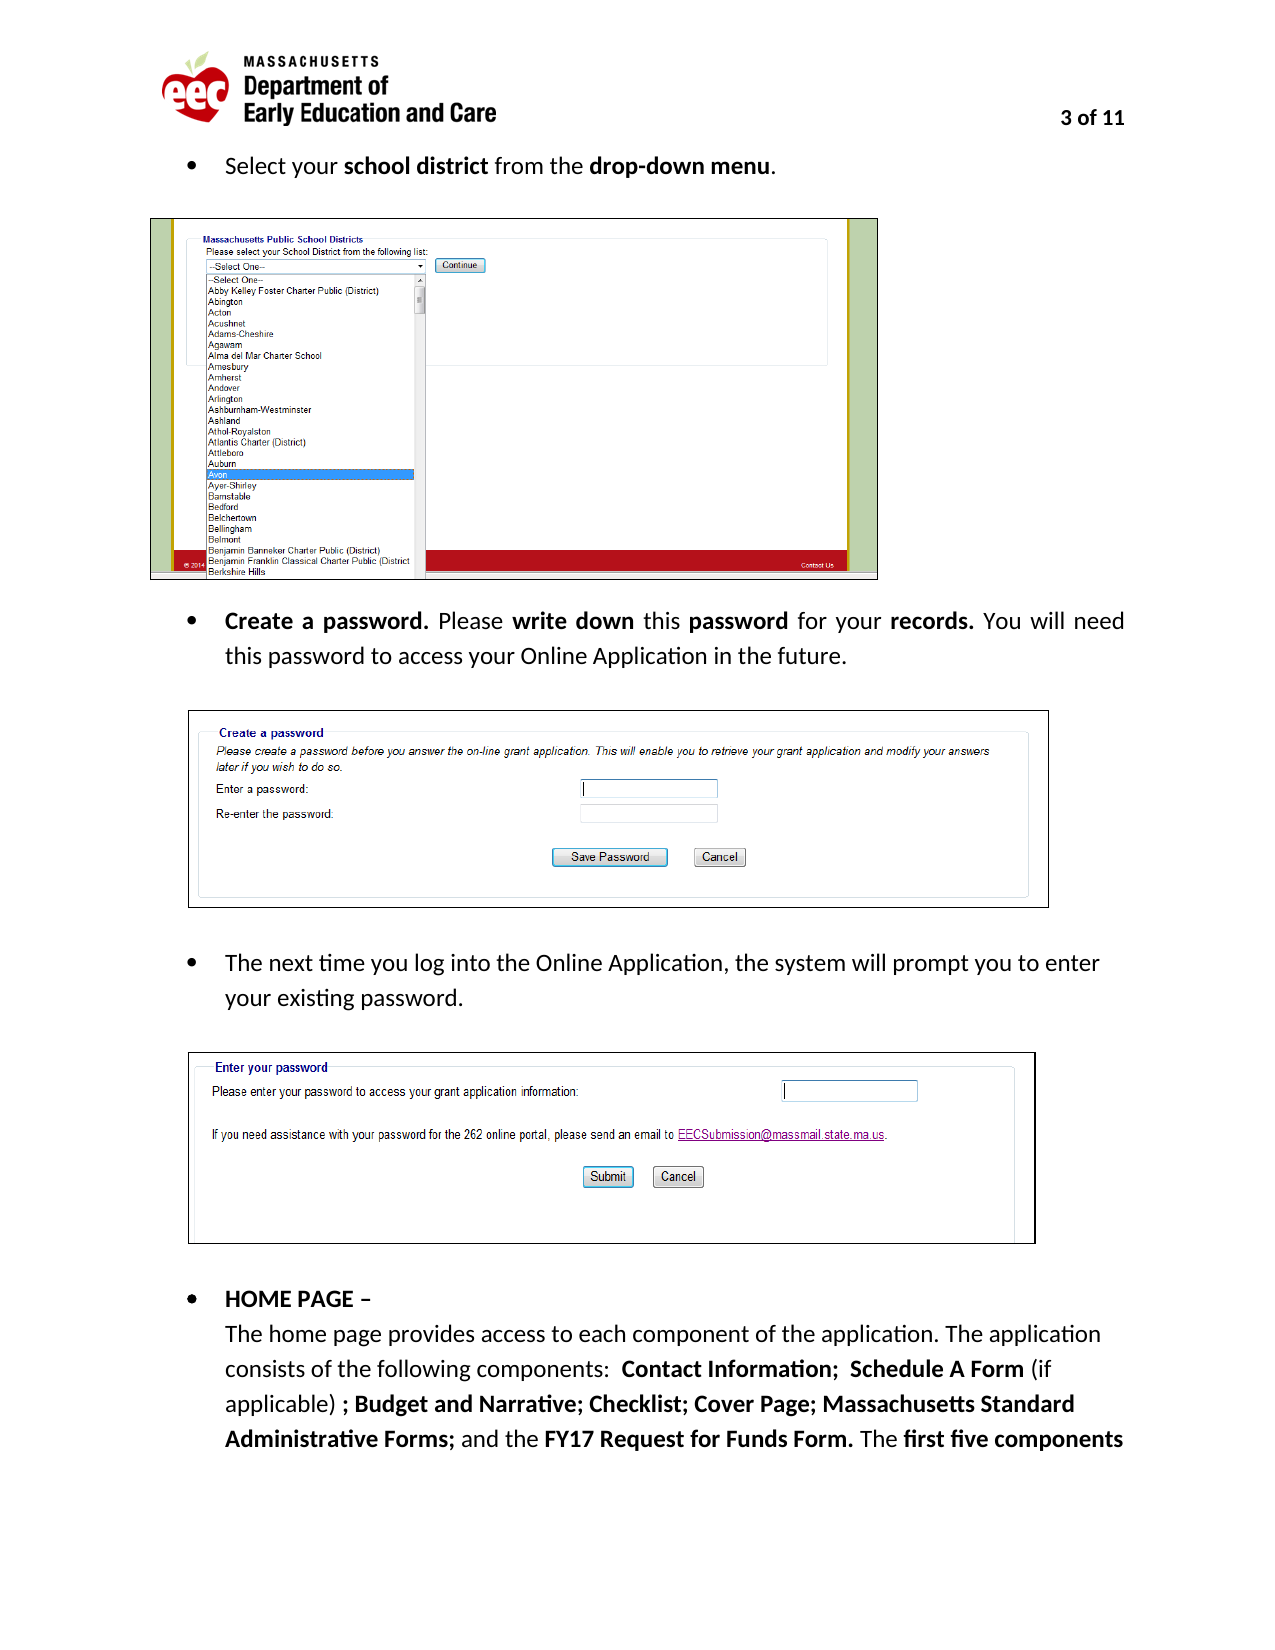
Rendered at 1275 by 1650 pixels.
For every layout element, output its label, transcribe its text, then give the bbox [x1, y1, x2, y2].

list HOME PAGE – [187, 1283, 1125, 1314]
picture [189, 711, 1048, 907]
list Create a password. Please write down this password for your records. You will need this password to access your Online Application in the future. [187, 605, 1125, 671]
picture [189, 1053, 1034, 1243]
list The next time you log into the Online Application, the system will prompt you to enter your existing password. [187, 947, 1125, 1013]
picture [151, 219, 877, 579]
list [225, 1318, 1125, 1454]
list Select your school district from the drop-down menu. [187, 150, 1125, 181]
picture [157, 45, 500, 128]
